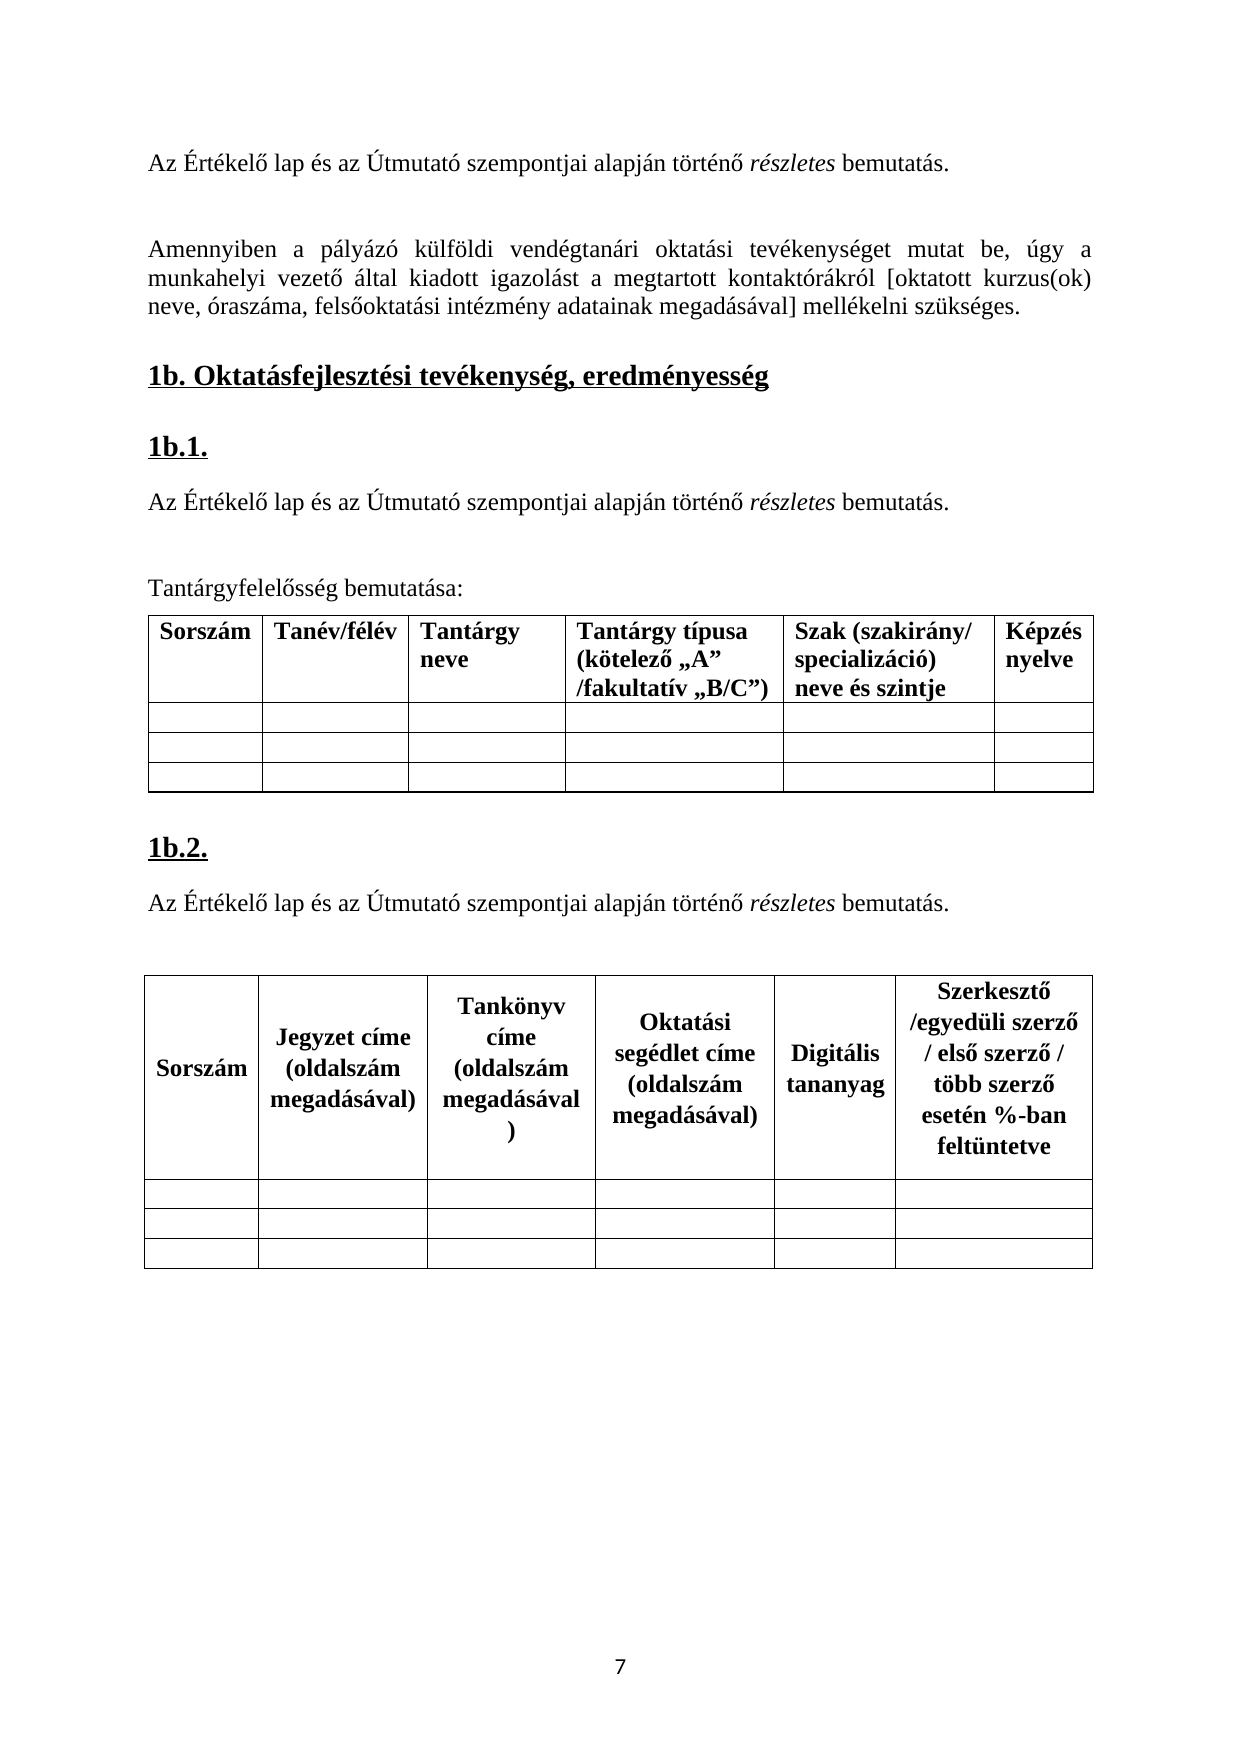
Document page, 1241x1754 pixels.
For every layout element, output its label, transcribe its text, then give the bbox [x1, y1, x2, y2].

table_cell [596, 1239, 774, 1268]
text Az Értékelő lap és az Útmutató szempontjai alapján történő részletes bemutatás. [148, 487, 1093, 516]
table_cell [409, 763, 565, 791]
table_cell [428, 1239, 595, 1268]
table_cell [596, 1180, 774, 1208]
table_cell [145, 1209, 258, 1238]
table_header Tanév/félév [263, 616, 408, 702]
text Amennyiben a pályázó külföldi vendégtanári oktatási tevékenységet mutat be, úgy a munkahelyi vezető által kiadott igazolást a megtartott kontaktórákról [oktatott kurzus(ok) neve, óraszáma, felsőoktatási intézmény adatainak megadásával] mellékelni szükséges. [148, 234, 1093, 320]
table_header Tankönyv címe (oldalszám megadásával) [428, 976, 595, 1178]
table_cell [995, 733, 1093, 762]
table_cell [409, 733, 565, 762]
table_header Jegyzet címe (oldalszám megadásával) [259, 976, 427, 1178]
subtitle 1b. Oktatásfejlesztési tevékenység, eredményesség [148, 358, 1093, 391]
table_cell [775, 1239, 895, 1268]
table_cell [263, 733, 408, 762]
table_cell [259, 1180, 427, 1208]
table_header Sorszám [145, 976, 258, 1178]
table_cell [566, 703, 783, 732]
table_header Sorszám [149, 616, 262, 702]
subtitle 1b.2. [148, 830, 1093, 863]
table_cell [995, 703, 1093, 732]
text Az Értékelő lap és az Útmutató szempontjai alapján történő részletes bemutatás. [148, 148, 1093, 176]
table_cell [263, 763, 408, 791]
table_cell [149, 733, 262, 762]
table_cell [409, 703, 565, 732]
subtitle 1b.1. [148, 429, 1093, 462]
table_header Tantárgy típusa (kötelező „A” /fakultatív „B/C”) [566, 616, 783, 702]
table_header Szerkesztő /egyedüli szerző / első szerző / több szerző esetén %-ban feltüntetve [896, 976, 1092, 1178]
table_header Digitális tananyag [775, 976, 895, 1178]
table_cell [145, 1239, 258, 1268]
table_cell [896, 1209, 1092, 1238]
table_cell [566, 733, 783, 762]
table_cell [145, 1180, 258, 1208]
table_cell [596, 1209, 774, 1238]
table_cell [428, 1180, 595, 1208]
table_cell [784, 763, 994, 791]
table_cell [263, 703, 408, 732]
table_cell [149, 763, 262, 791]
table_header Szak (szakirány/ specializáció) neve és szintje [784, 616, 994, 702]
table_cell [259, 1239, 427, 1268]
table_header Tantárgy neve [409, 616, 565, 702]
table_cell [775, 1209, 895, 1238]
text Tantárgyfelelősség bemutatása: [148, 573, 1093, 602]
table_header Oktatási segédlet címe (oldalszám megadásával) [596, 976, 774, 1178]
table_cell [428, 1209, 595, 1238]
table_cell [784, 703, 994, 732]
table_cell [784, 733, 994, 762]
table_cell [995, 763, 1093, 791]
table_cell [259, 1209, 427, 1238]
table_cell [149, 703, 262, 732]
table_cell [896, 1180, 1092, 1208]
table_cell [775, 1180, 895, 1208]
table_cell [566, 763, 783, 791]
text Az Értékelő lap és az Útmutató szempontjai alapján történő részletes bemutatás. [148, 888, 1093, 917]
table_cell [896, 1239, 1092, 1268]
table_header Képzés nyelve [995, 616, 1093, 702]
